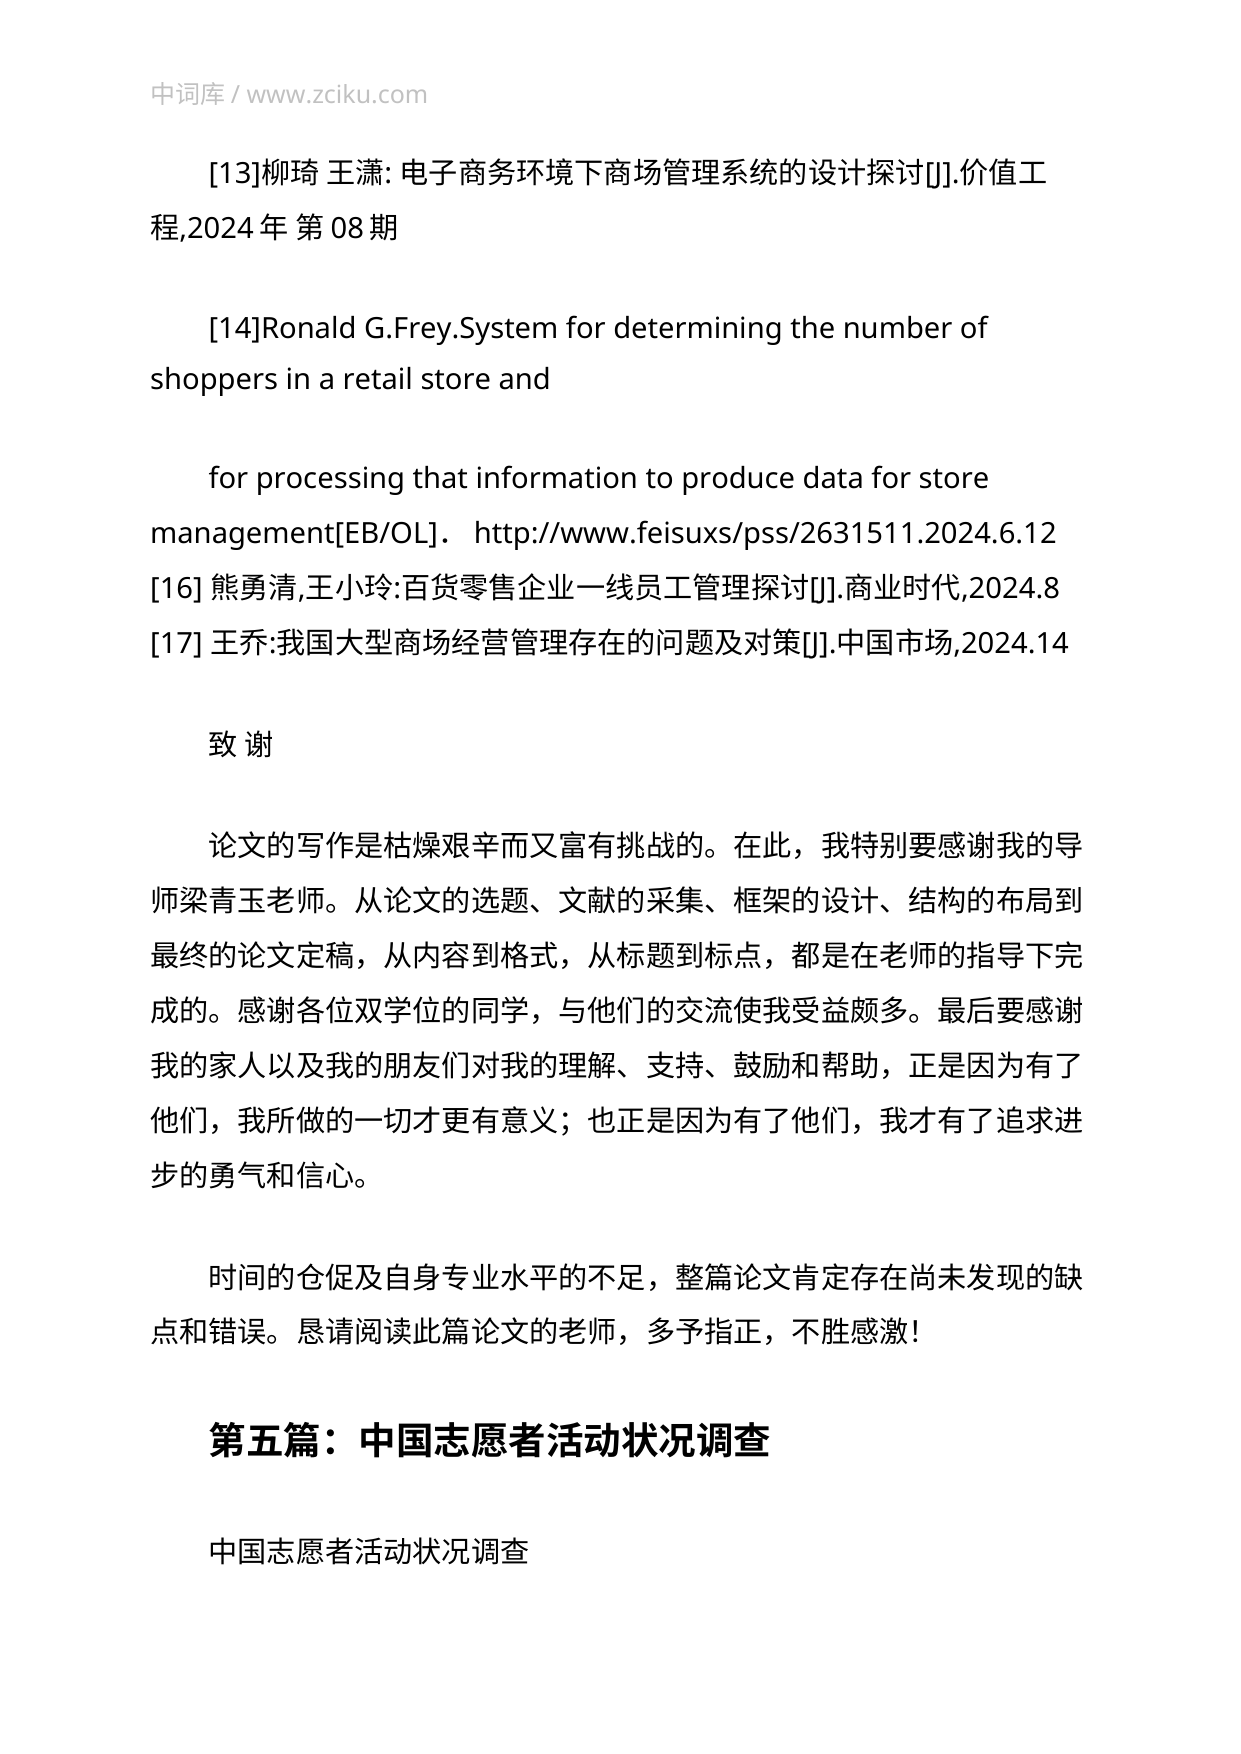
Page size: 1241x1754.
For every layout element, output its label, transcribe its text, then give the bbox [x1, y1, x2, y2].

text 第五篇：中国志愿者活动状况调查 [150, 1411, 1090, 1465]
text 论文的写作是枯燥艰辛而又富有挑战的。在此，我特别要感谢我的导师梁青玉老师。从论文的选题、文献的采集、框架的设计、结构的布局到最终的论文定稿，从内容到格式，从标题到标点，都是在老师的指导下完成的。感谢各位双学位的同学，与他们的交流使我受益颇多。最后要感谢我的家人以及我的朋友们对我的理解、支持、鼓励和帮助，正是因为有了他们，我所做的一切才更有意义；也正是因为有了他们，我才有了追求进步的勇气和信心。 [150, 823, 1090, 1195]
text 致 谢 [150, 721, 1090, 763]
text 时间的仓促及自身专业水平的不足，整篇论文肯定存在尚未发现的缺点和错误。恳请阅读此篇论文的老师，多予指正，不胜感激！ [150, 1254, 1090, 1351]
text 中国志愿者活动状况调查 [150, 1528, 1090, 1571]
text for processing that information to produce data for store management[EB/OL]． http://www.feisuxs/pss/2631511.2024.6.12 [16] 熊勇清,王小玲:百货零售企业一线员工管理探讨[J].商业时代,2024.8 [17] 王乔:我国大型商场经营管理存在的问题及对策[J].中国市场,2024.14 [150, 457, 1090, 662]
text [13]柳琦 王潇: 电子商务环境下商场管理系统的设计探讨[J].价值工程,2024年 第08期 [150, 150, 1090, 247]
text [14]Ronald G.Frey.System for determining the number of shoppers in a retail store and [150, 307, 1090, 398]
